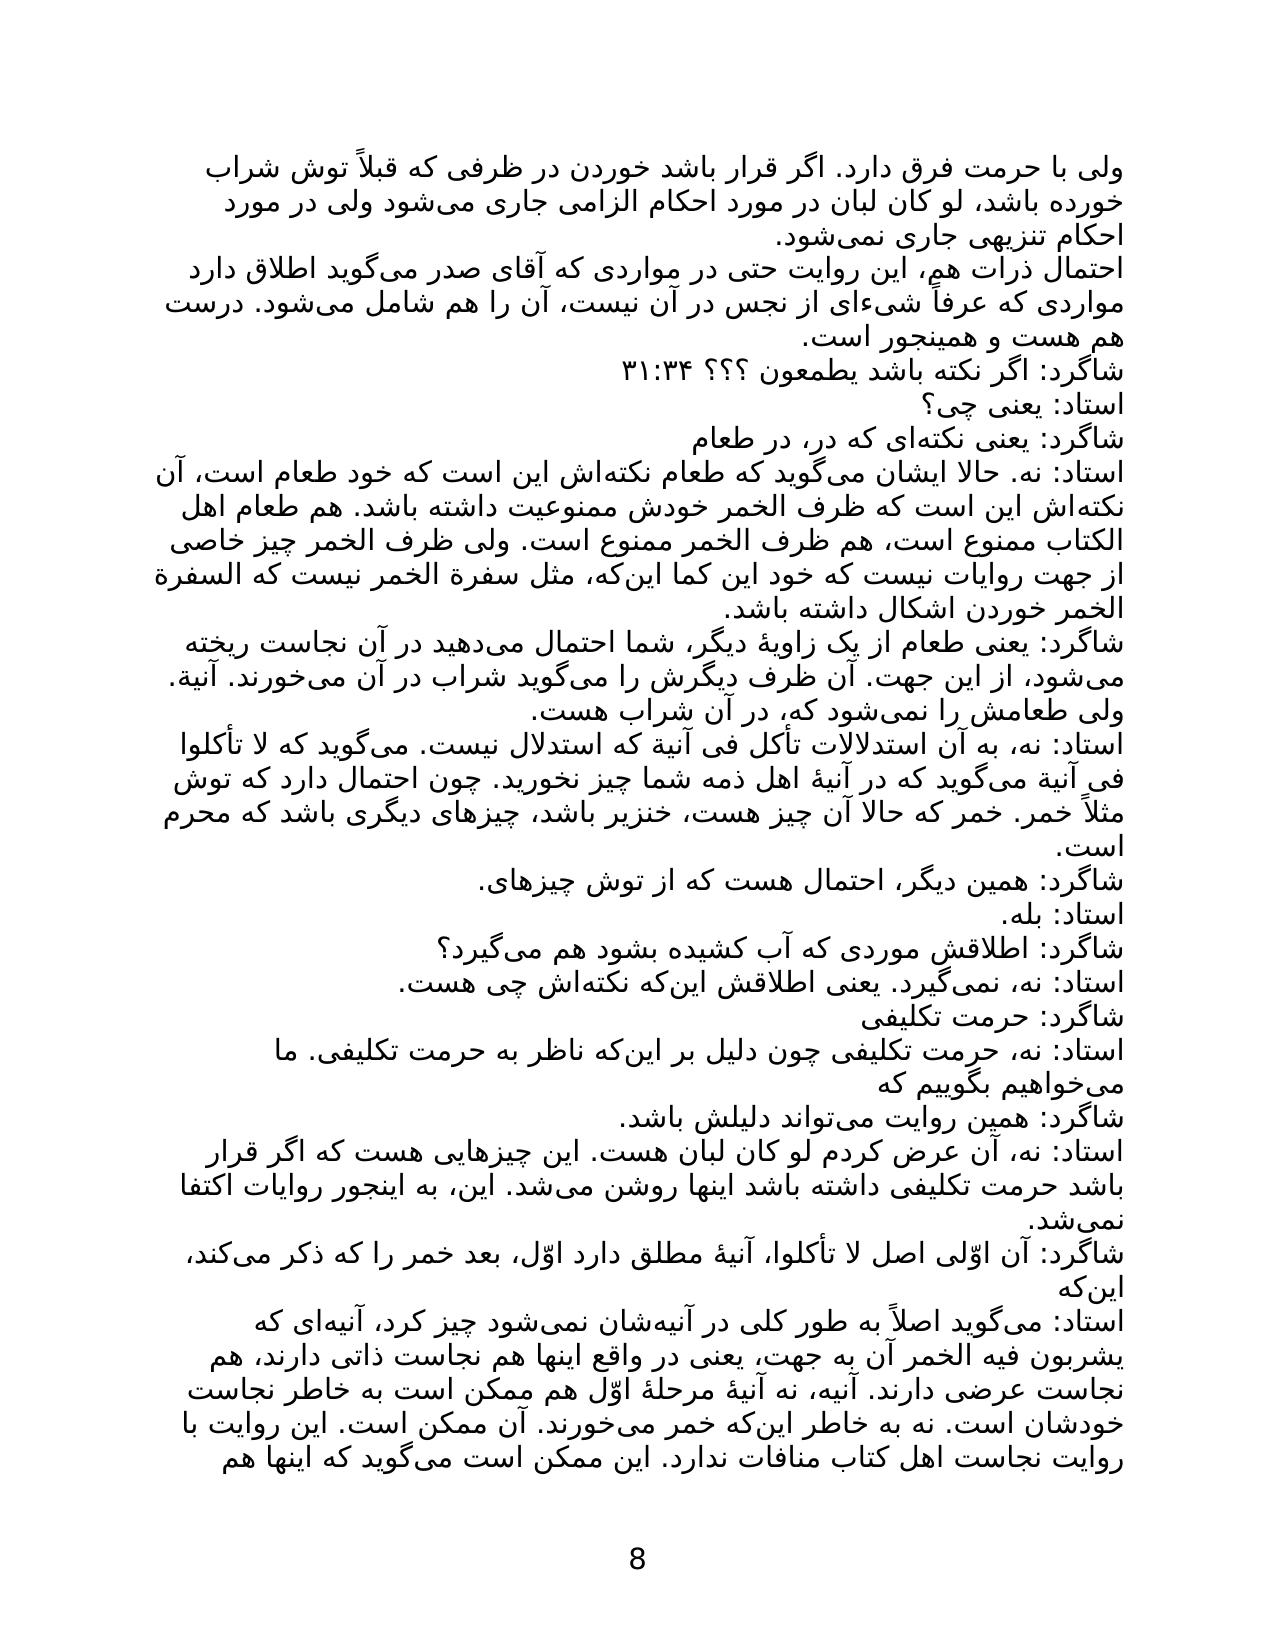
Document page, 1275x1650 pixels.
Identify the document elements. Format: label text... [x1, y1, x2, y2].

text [150, 1304, 1125, 1474]
text شاگرد: همین دیگر، احتمال هست که از توش چیزهای. [150, 863, 1125, 897]
text استاد: نه، آن عرض کردم لو کان لبان هست. این چیزهایی هست که اگر قرار باشد حرمت تکلیفی داشته باشد اینها روشن می‌شد. این، به اینجور روایات اکتفا نمی‌شد. [150, 1135, 1125, 1237]
text استاد: نه. حالا ایشان می‌گوید که طعام نکته‌اش این است که خود طعام است، آن نکته‌اش این است که ظرف الخمر خودش ممنوعیت داشته باشد. هم طعام اهل الکتاب ممنوع است، هم ظرف الخمر ممنوع است. ولی ظرف الخمر چیز خاصی از جهت روایات نیست که خود این کما این‌که، مثل سفرة الخمر نیست که السفرة الخمر خوردن اشکال داشته باشد. [150, 456, 1125, 625]
text شاگرد: آن اوّلی اصل لا تأکلوا، آنیۀ مطلق دارد اوّل، بعد خمر را که ذکر می‌کند، این‌که [150, 1237, 1125, 1304]
text شاگرد: حرمت تکلیفی [150, 999, 1125, 1033]
text استاد: نه، حرمت تکلیفی چون دلیل بر این‌که ناظر به حرمت تکلیفی. ما می‌خواهیم بگوییم که [150, 1033, 1125, 1101]
text شاگرد: یعنی نکته‌ای که در، در طعام [150, 422, 1125, 456]
text شاگرد: اگر نکته باشد یطمعون ؟؟؟ ۳۱:۳۴ [150, 354, 1125, 388]
text شاگرد: اطلاقش موردی که آب کشیده بشود هم می‌گیرد؟ [150, 931, 1125, 965]
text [150, 150, 1125, 252]
text استاد: نه، به آن استدلالات تأکل فی آنیة که استدلال نیست. می‌گوید که لا تأکلوا فی آنیة می‌گوید که در آنیۀ اهل ذمه شما چیز نخورید. چون احتمال دارد که توش مثلاً خمر. خمر که حالا آن چیز هست، خنزیر باشد، چیزهای دیگری باشد که محرم است. [150, 727, 1125, 863]
text شاگرد: همین روایت می‌تواند دلیلش باشد. [150, 1101, 1125, 1135]
text شاگرد: یعنی طعام از یک زاویۀ دیگر، شما احتمال می‌دهید در آن نجاست ریخته می‌شود، از این جهت. آن ظرف دیگرش را می‌گوید شراب در آن می‌خورند. آنیة. ولی طعامش را نمی‌شود که، در آن شراب هست. [150, 625, 1125, 727]
text احتمال ذرات هم، این روایت حتی در مواردی که آقای صدر می‌گوید اطلاق دارد مواردی که عرفاً شیءای از نجس در آن نیست، آن را هم شامل می‌شود. درست هم هست و همینجور است. [150, 252, 1125, 354]
text استاد: بله. [150, 897, 1125, 931]
text استاد: یعنی چی؟ [150, 388, 1125, 422]
text استاد: نه، نمی‌گیرد. یعنی اطلاقش این‌که نکته‌اش چی هست. [150, 965, 1125, 999]
